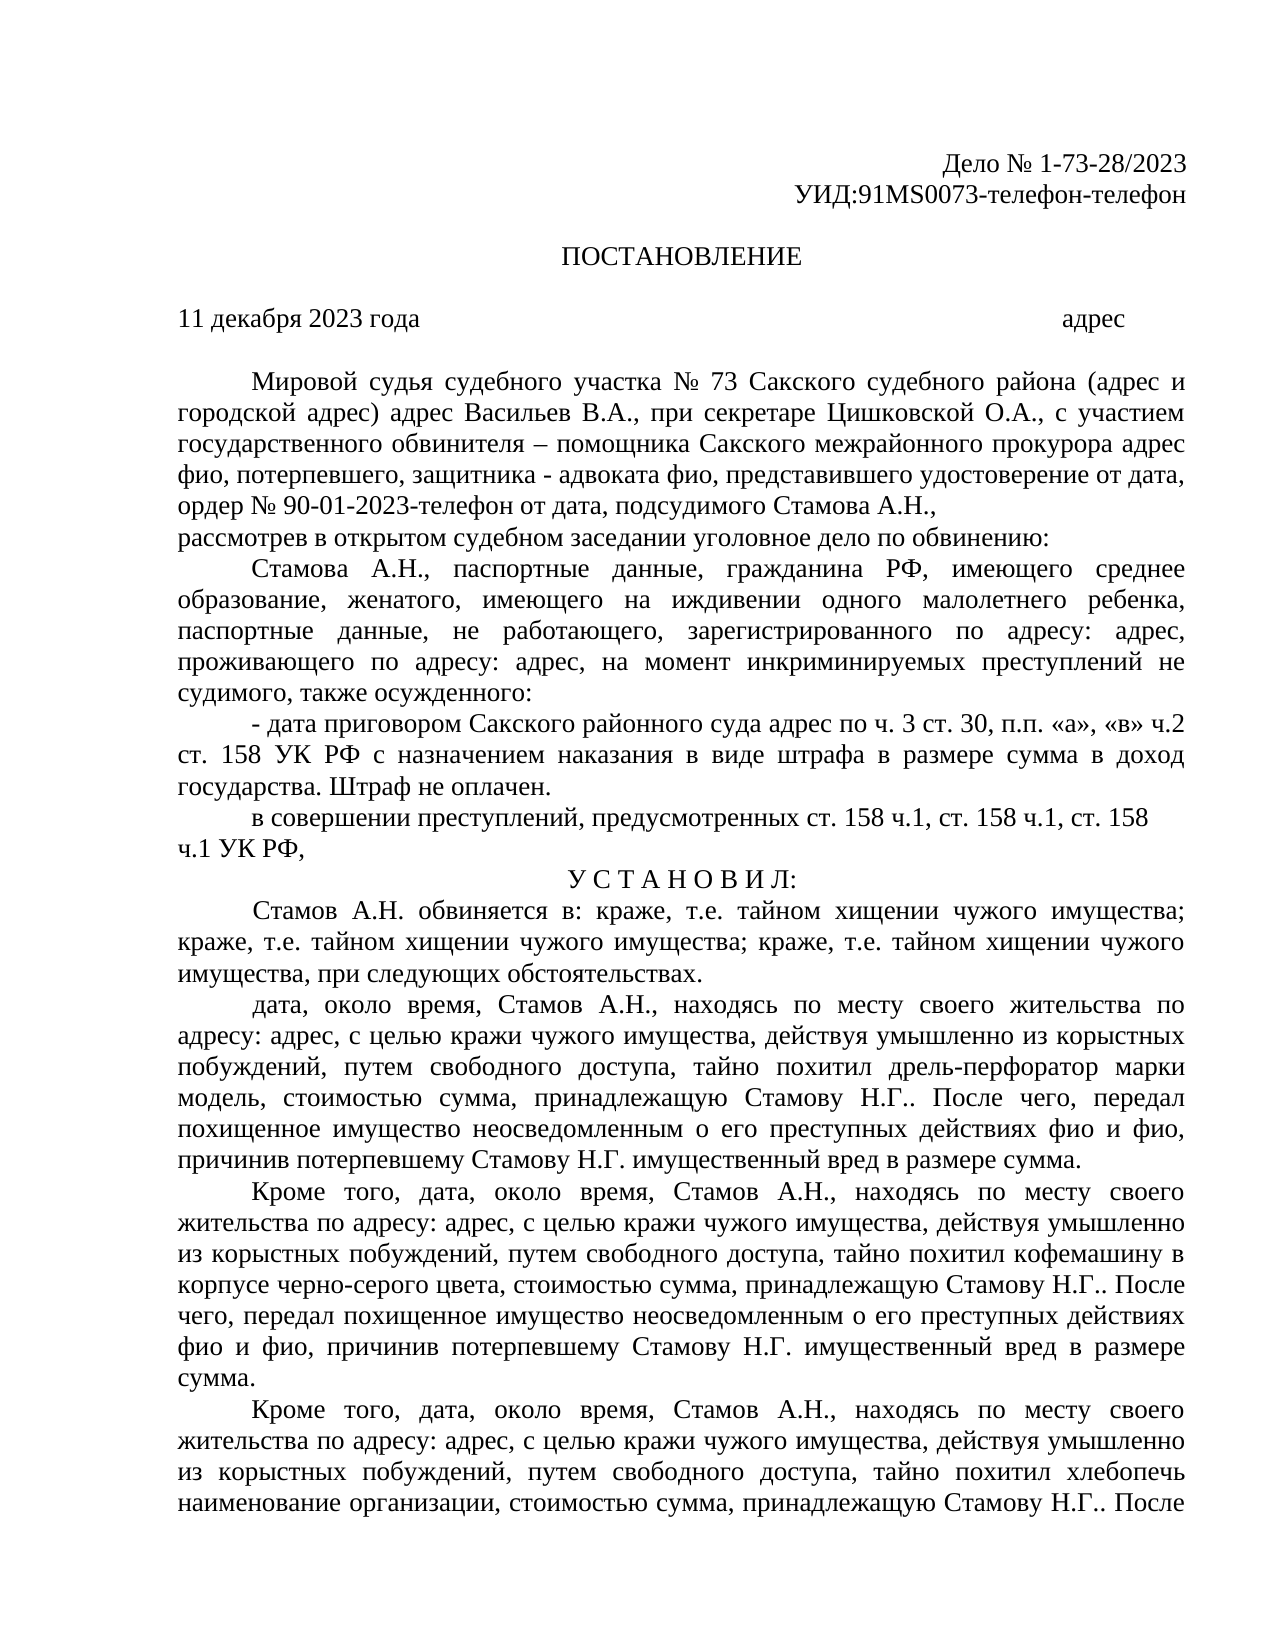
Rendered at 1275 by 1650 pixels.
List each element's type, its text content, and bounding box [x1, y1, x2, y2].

text 11 декабря 2023 года адрес [177, 303, 1186, 334]
text Стамова А.Н., паспортные данные, гражданина РФ, имеющего среднее образование, женатого, имеющего на иждивении одного малолетнего ребенка, паспортные данные, не работающего, зарегистрированного по адресу: адрес, проживающего по адресу: адрес, на момент инкриминируемых преступлений не судимого, также осужденного: [177, 552, 1186, 707]
text дата, около время, Стамов А.Н., находясь по месту своего жительства по адресу: адрес, с целью кражи чужого имущества, действуя умышленно из корыстных побуждений, путем свободного доступа, тайно похитил дрель-перфоратор марки модель, стоимостью сумма, принадлежащую Стамову Н.Г.. После чего, передал похищенное имущество неосведомленным о его преступных действиях фио и фио, причинив потерпевшему Стамову Н.Г. имущественный вред в размере сумма. [177, 988, 1186, 1175]
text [177, 1393, 1186, 1517]
text Мировой судья судебного участка № 73 Сакского судебного района (адрес и городской адрес) адрес Васильев В.А., при секретаре Цишковской О.А., с участием государственного обвинителя – помощника Сакского межрайонного прокурора адрес фио, потерпевшего, защитника - адвоката фио, представившего удостоверение от дата, ордер № 90-01-2023-телефон от дата, подсудимого Стамова А.Н., [177, 365, 1186, 521]
text У С Т А Н О В И Л: [177, 863, 1186, 894]
text в совершении преступлений, предусмотренных ст. 158 ч.1, ст. 158 ч.1, ст. 158 ч.1 УК РФ, [177, 801, 1186, 863]
text Кроме того, дата, около время, Стамов А.Н., находясь по месту своего жительства по адресу: адрес, с целью кражи чужого имущества, действуя умышленно из корыстных побуждений, путем свободного доступа, тайно похитил кофемашину в корпусе черно-­серого цвета, стоимостью сумма, принадлежащую Стамову Н.Г.. После чего, передал похищенное имущество неосведомленным о его преступных действиях фио и фио, причинив потерпевшему Стамову Н.Г. имущественный вред в размере сумма. [177, 1175, 1186, 1393]
text - дата приговором Сакского районного суда адрес по ч. 3 ст. 30, п.п. «а», «в» ч.2 ст. 158 УК РФ с назначением наказания в виде штрафа в размере сумма в доход государства. Штраф не оплачен. [177, 707, 1186, 801]
text Стамов А.Н. обвиняется в: краже, т.е. тайном хищении чужого имущества; краже, т.е. тайном хищении чужого имущества; краже, т.е. тайном хищении чужого имущества, при следующих обстоятельствах. [177, 894, 1186, 988]
text УИД:91МS0073-телефон-телефон [177, 178, 1186, 209]
text рассмотрев в открытом судебном заседании уголовное дело по обвинению: [177, 521, 1186, 552]
text Дело № 1-73-28/2023 [177, 147, 1186, 178]
text ПОСТАНОВЛЕНИЕ [177, 240, 1186, 271]
